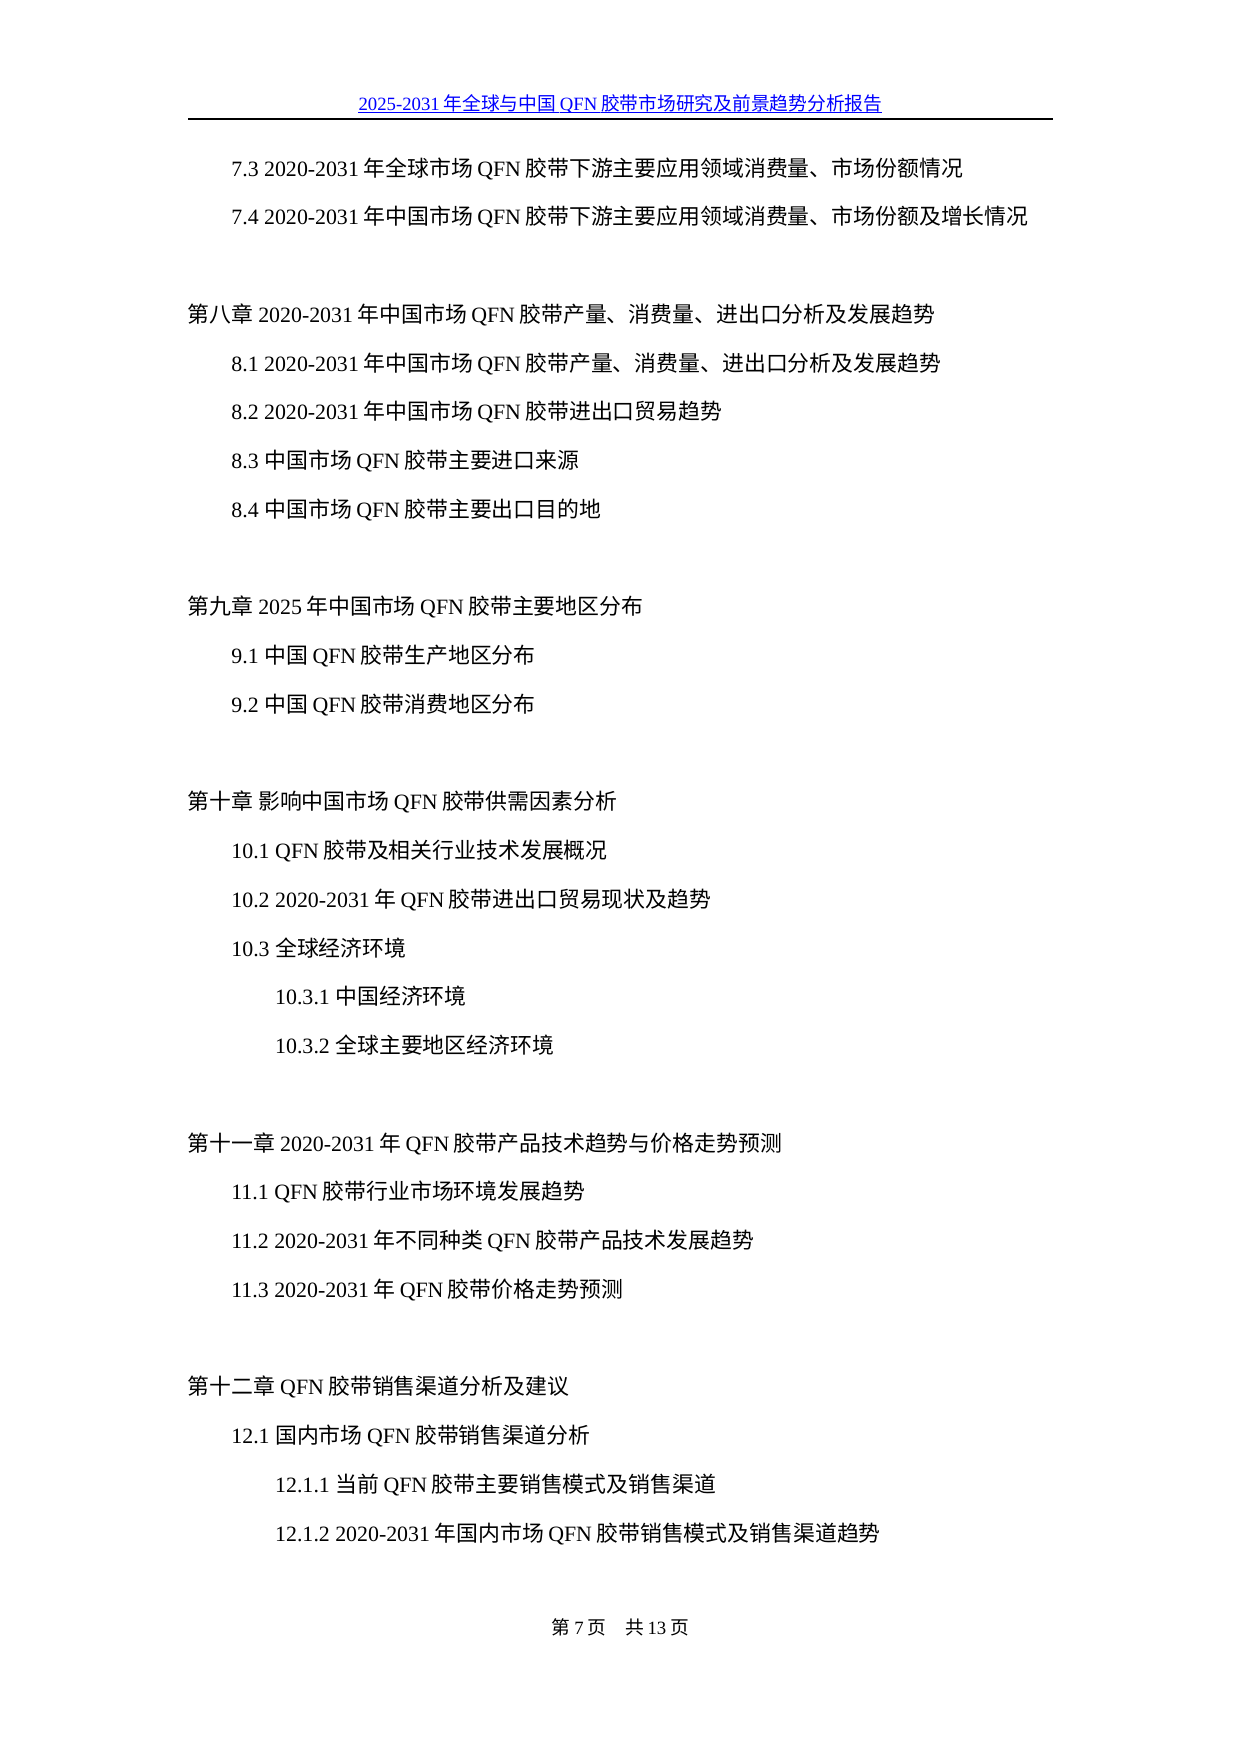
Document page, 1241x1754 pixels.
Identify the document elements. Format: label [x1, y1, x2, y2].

text [187, 150, 1053, 1548]
